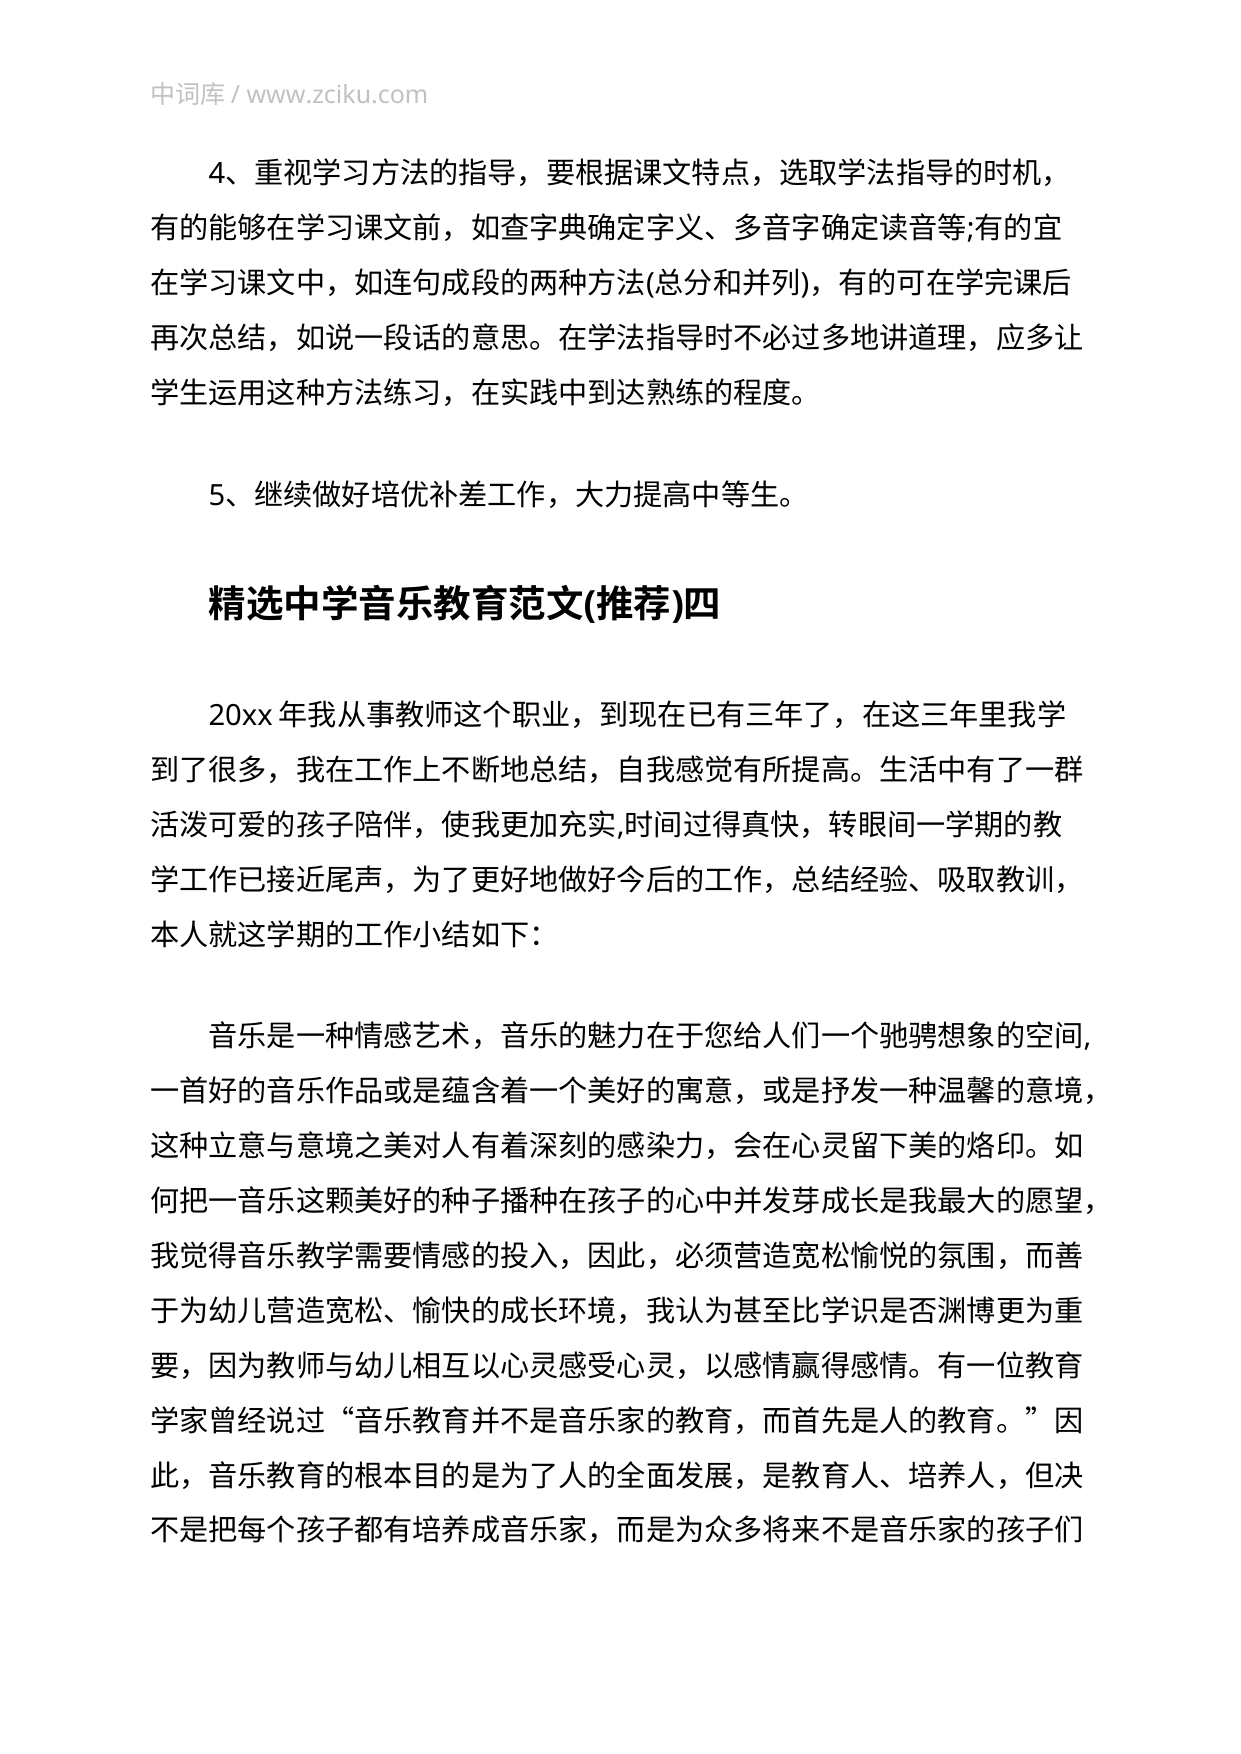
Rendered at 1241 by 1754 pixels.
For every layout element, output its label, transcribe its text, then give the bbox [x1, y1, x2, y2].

text 5、继续做好培优补差工作，大力提高中等生。 [150, 472, 1090, 514]
text 精选中学音乐教育范文(推荐)四 [150, 574, 1090, 628]
text 4、重视学习方法的指导，要根据课文特点，选取学法指导的时机，有的能够在学习课文前，如查字典确定字义、多音字确定读音等;有的宜在学习课文中，如连句成段的两种方法(总分和并列)，有的可在学完课后再次总结，如说一段话的意思。在学法指导时不必过多地讲道理，应多让学生运用这种方法练习，在实践中到达熟练的程度。 [150, 150, 1090, 412]
text 20xx年我从事教师这个职业，到现在已有三年了，在这三年里我学到了很多，我在工作上不断地总结，自我感觉有所提高。生活中有了一群活泼可爱的孩子陪伴，使我更加充实,时间过得真快，转眼间一学期的教学工作已接近尾声，为了更好地做好今后的工作，总结经验、吸取教训，本人就这学期的工作小结如下： [150, 691, 1090, 953]
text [150, 1013, 1090, 1549]
